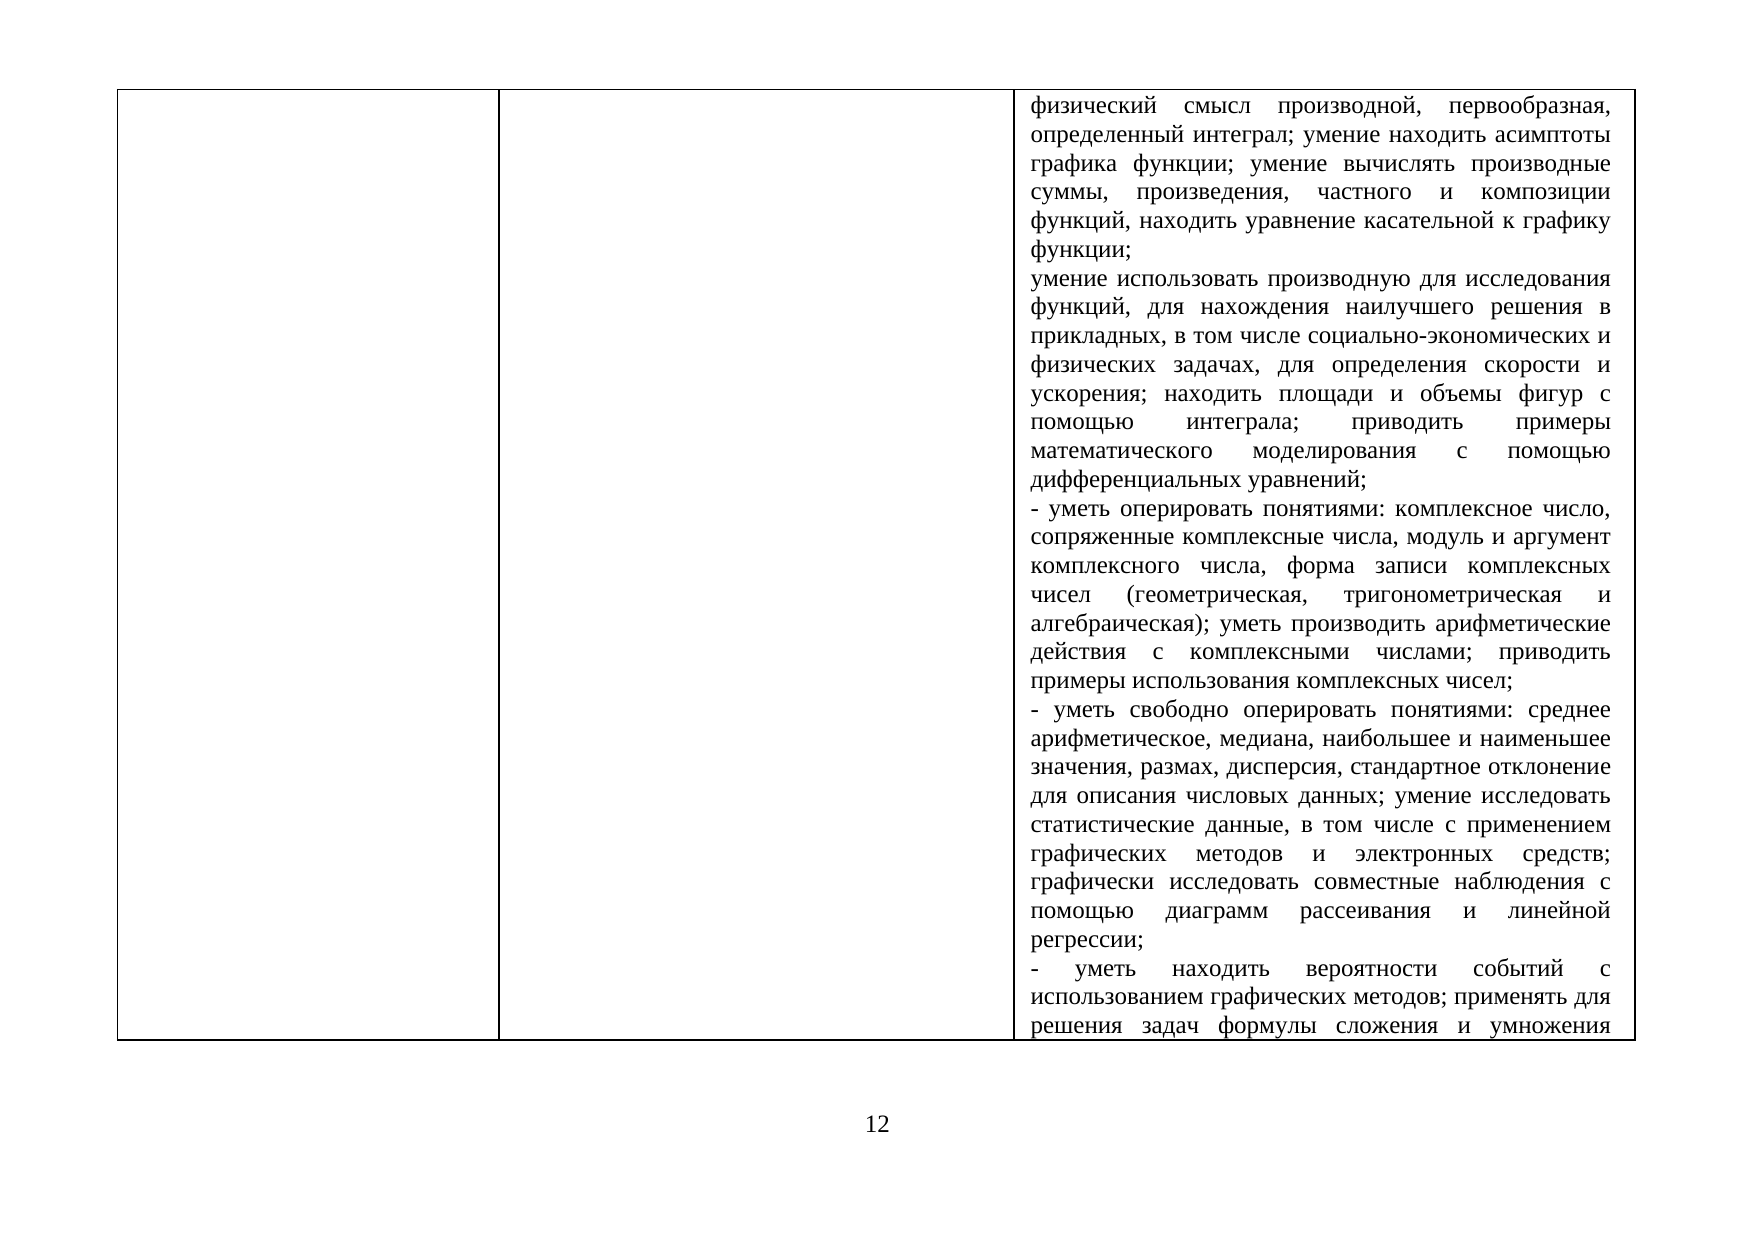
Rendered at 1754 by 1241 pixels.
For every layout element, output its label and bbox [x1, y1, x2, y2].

table_cell [500, 90, 1013, 1039]
table_cell [118, 90, 498, 1039]
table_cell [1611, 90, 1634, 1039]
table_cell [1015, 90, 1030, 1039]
